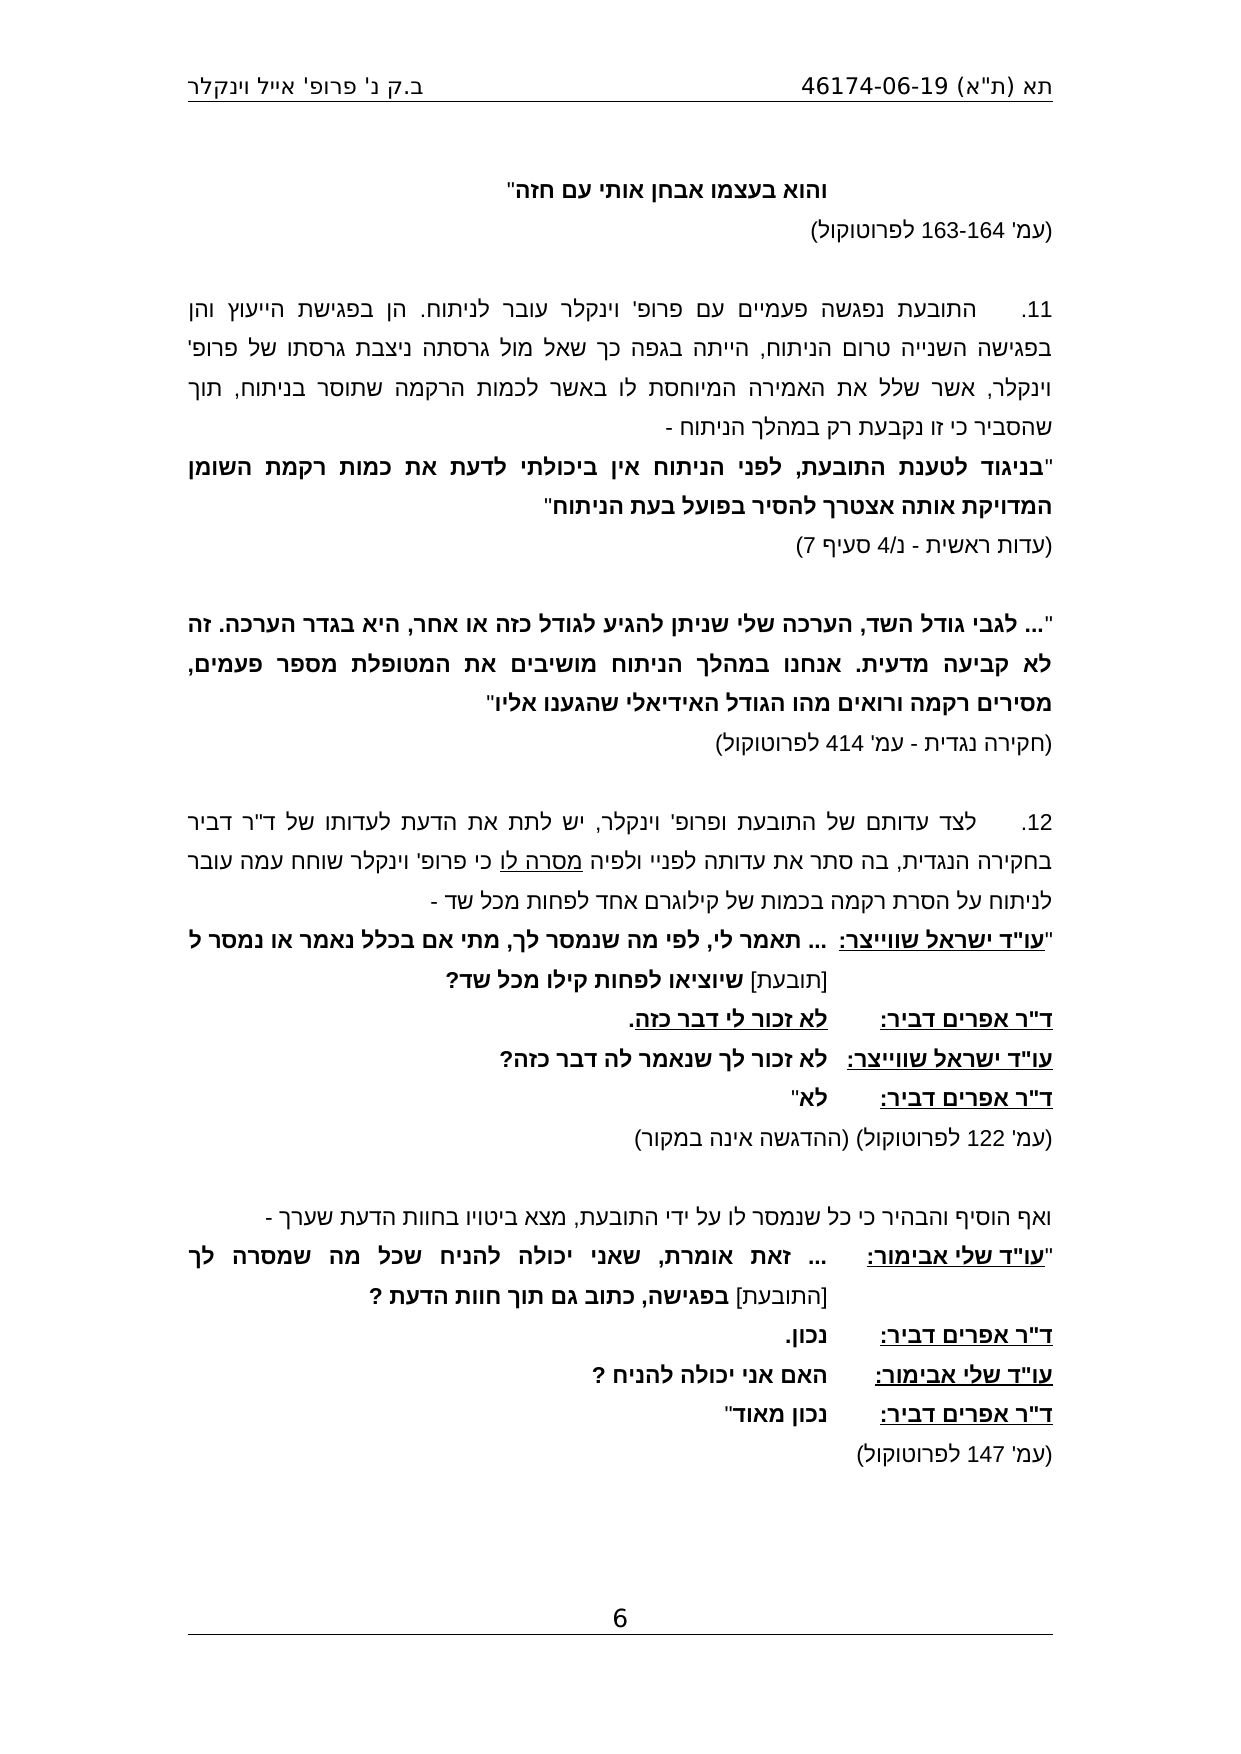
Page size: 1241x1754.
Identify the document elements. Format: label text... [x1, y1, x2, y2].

text ד"ר אפרים דביר: נכון מאוד" [187, 1401, 1053, 1427]
text (עדות ראשית - נ/4 סעיף 7) [187, 532, 1053, 559]
text ד"ר אפרים דביר: לא זכור לי דבר כזה. [187, 1006, 1053, 1033]
text (עמ' 163-164 לפרוטוקול) [187, 217, 1053, 243]
text ד"ר אפרים דביר: נכון. [187, 1322, 1053, 1348]
text "בניגוד לטענת התובעת, לפני הניתוח אין ביכולתי לדעת את כמות רקמת השומן המדויקת אותה אצטרך להסיר בפועל בעת הניתוח" [187, 453, 1053, 519]
text עו"ד ישראל שווייצר: לא זכור לך שנאמר לה דבר כזה? [187, 1046, 1053, 1072]
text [187, 177, 1053, 203]
text 11. התובעת נפגשה פעמיים עם פרופ' וינקלר עובר לניתוח. הן בפגישת הייעוץ והן בפגישה השנייה טרום הניתוח, הייתה בגפה כך שאל מול גרסתה ניצבת גרסתו של פרופ' וינקלר, אשר שלל את האמירה המיוחסת לו באשר לכמות הרקמה שתוסר בניתוח, תוך שהסביר כי זו נקבעת רק במהלך הניתוח - [187, 296, 1053, 440]
text 12. לצד עדותם של התובעת ופרופ' וינקלר, יש לתת את הדעת לעדותו של ד"ר דביר בחקירה הנגדית, בה סתר את עדותה לפניי ולפיה מסרה לו כי פרופ' וינקלר שוחח עמה עובר לניתוח על הסרת רקמה בכמות של קילוגרם אחד לפחות מכל שד - [187, 809, 1053, 914]
text (עמ' 147 לפרוטוקול) [187, 1441, 1053, 1467]
text ואף הוסיף והבהיר כי כל שנמסר לו על ידי התובעת, מצא ביטויו בחוות הדעת שערך - [187, 1204, 1053, 1230]
text "... לגבי גודל השד, הערכה שלי שניתן להגיע לגודל כזה או אחר, היא בגדר הערכה. זה לא קביעה מדעית. אנחנו במהלך הניתוח מושיבים את המטופלת מספר פעמים, מסירים רקמה ורואים מהו הגודל האידיאלי שהגענו אליו" [187, 611, 1053, 717]
text "עו"ד שלי אבימור: ... זאת אומרת, שאני יכולה להניח שכל מה שמסרה לך [התובעת] בפגישה, כתוב גם תוך חוות הדעת ? [187, 1243, 1053, 1309]
text עו"ד שלי אבימור: האם אני יכולה להניח ? [187, 1362, 1053, 1388]
text "עו"ד ישראל שווייצר: ... תאמר לי, לפי מה שנמסר לך, מתי אם בכלל נאמר או נמסר ל [תובעת] שיוציאו לפחות קילו מכל שד? [187, 927, 1053, 993]
text (חקירה נגדית - עמ' 414 לפרוטוקול) [187, 730, 1053, 756]
text ד"ר אפרים דביר: לא" [187, 1085, 1053, 1112]
text (עמ' 122 לפרוטוקול) (ההדגשה אינה במקור) [187, 1125, 1053, 1151]
